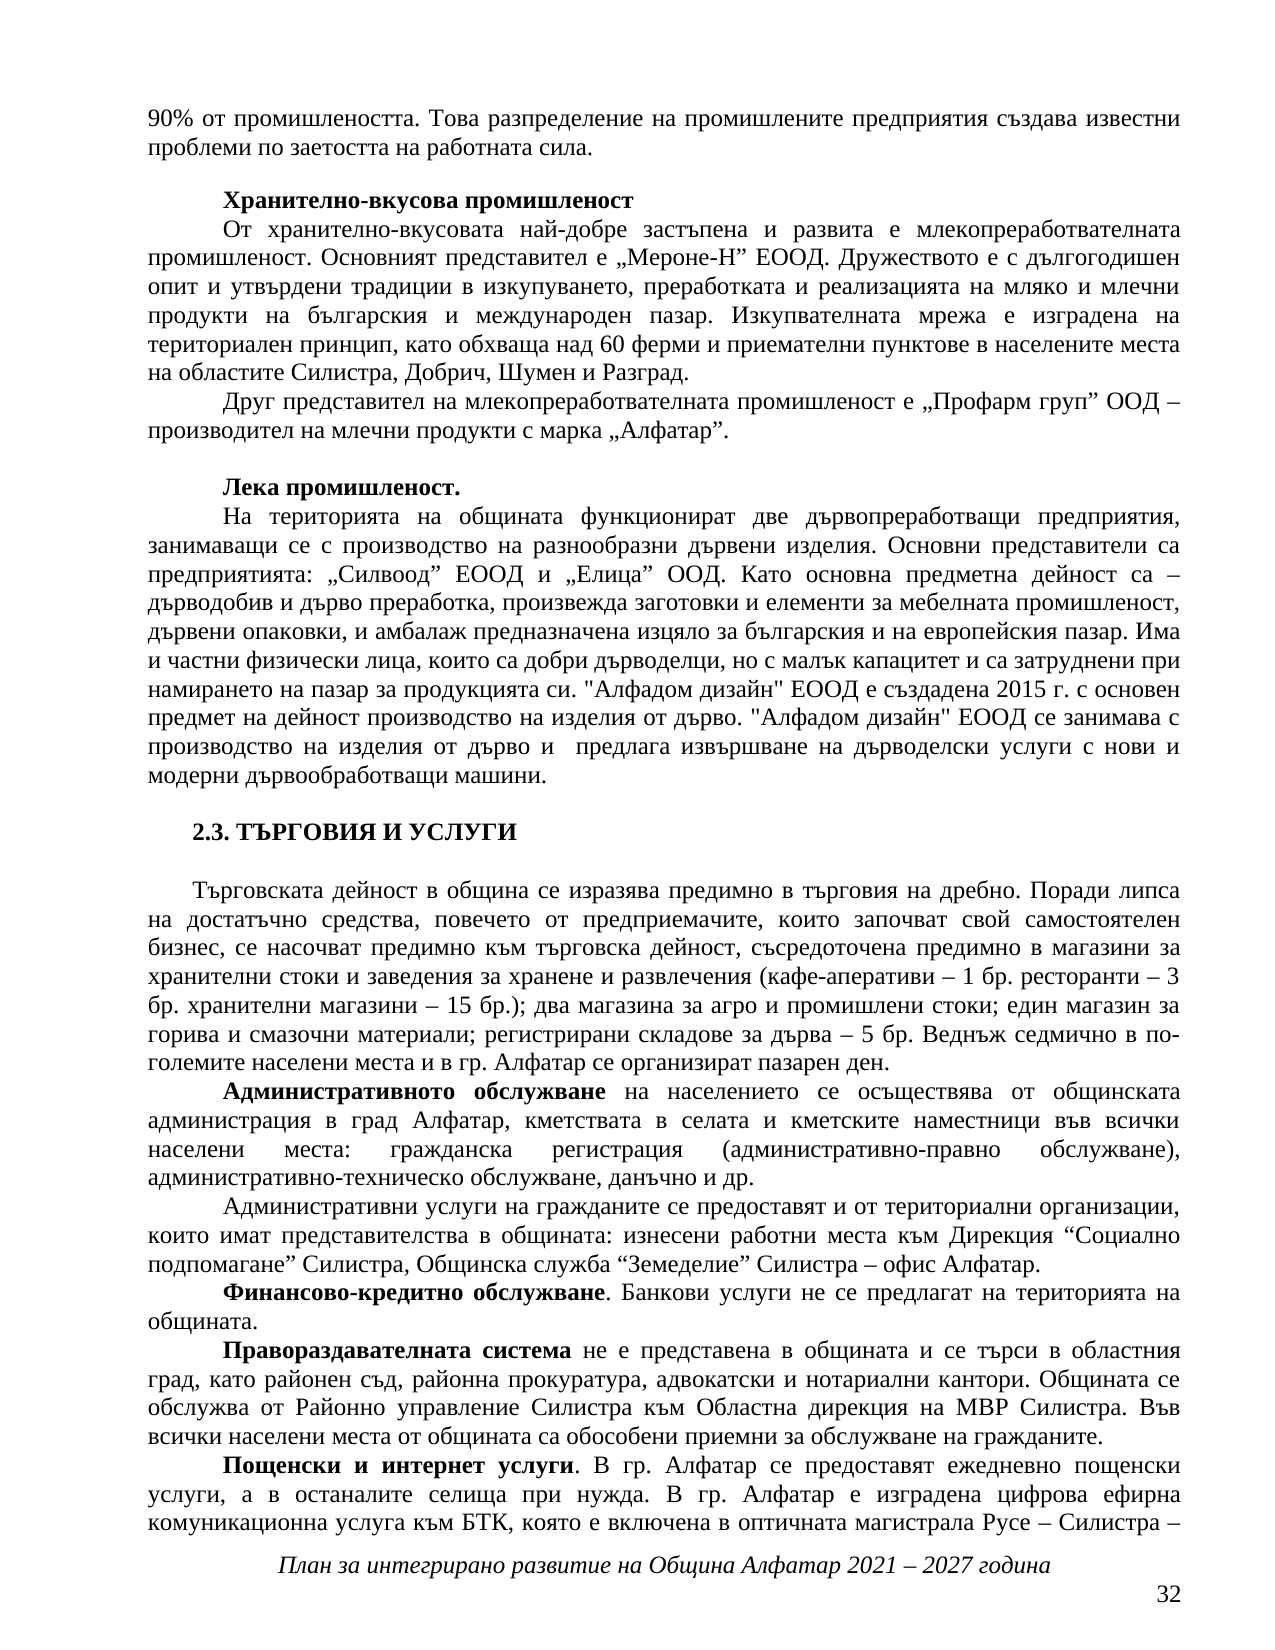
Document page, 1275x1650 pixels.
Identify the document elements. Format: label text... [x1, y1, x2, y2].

text 2.3. ТЪРГОВИЯ И УСЛУГИ [148, 817, 1181, 846]
text Правораздавателната система не е представена в общината и се търси в областния град, като районен съд, районна прокуратура, адвокатски и нотариални кантори. Общината се обслужва от Районно управление Силистра към Областна дирекция на МВР Силистра. Във всички населени места от общината са обособени приемни за обслужване на гражданите. [148, 1335, 1181, 1450]
text От хранително-вкусовата най-добре застъпена и развита е млекопреработвателната промишленост. Основният представител е „Мероне-Н” ЕООД. Дружеството е с дългогодишен опит и утвърдени традиции в изкупуването, преработката и реализацията на мляко и млечни продукти на българския и международен пазар. Изкупвателната мрежа е изградена на териториален принцип, като обхваща над 60 ферми и приемателни пунктове в населените места на областите Силистра, Добрич, Шумен и Разград. [148, 214, 1181, 386]
text Търговската дейност в община се изразява предимно в търговия на дребно. Поради липса на достатъчно средства, повечето от предприемачите, които започват свой самостоятелен бизнес, се насочват предимно към търговска дейност, съсредоточена предимно в магазини за хранителни стоки и заведения за хранене и развлечения (кафе-аперативи – 1 бр. ресторанти – 3 бр. хранителни магазини – 15 бр.); два магазина за агро и промишлени стоки; един магазин за горива и смазочни материали; регистрирани складове за дърва – 5 бр. Веднъж седмично в по-големите населени места и в гр. Алфатар се организират пазарен ден. [148, 875, 1181, 1076]
text Хранително-вкусова промишленост [148, 185, 1181, 214]
text Административни услуги на гражданите се предоставят и от териториални организации, които имат представителства в общината: изнесени работни места към Дирекция “Социално подпомагане” Силистра, Общинска служба “Земеделие” Силистра – офис Алфатар. [148, 1191, 1181, 1277]
text Лека промишленост. [148, 472, 1181, 501]
text Финансово-кредитно обслужване. Банкови услуги не се предлагат на територията на общината. [148, 1277, 1181, 1335]
text Административното обслужване на населението се осъществява от общинската администрация в град Алфатар, кметствата в селата и кметските наместници във всички населени места: гражданска регистрация (административно-правно обслужване), административно-техническо обслужване, данъчно и др. [148, 1076, 1181, 1191]
text На територията на общината функционират две дървопреработващи предприятия, занимаващи се с производство на разнообразни дървени изделия. Основни представители са предприятията: „Силвоод” ЕООД и „Елица” ООД. Като основна предметна дейност са – дърводобив и дърво преработка, произвежда заготовки и елементи за мебелната промишленост, дървени опаковки, и амбалаж предназначена изцяло за българския и на европейския пазар. Има и частни физически лица, които са добри дърводелци, но с малък капацитет и са затруднени при намирането на пазар за продукцията си. "Алфадом дизайн" ЕООД е създадена 2015 г. с основен предмет на дейност производство на изделия от дърво. "Алфадом дизайн" ЕООД се занимава с производство на изделия от дърво и предлага извършване на дърводелски услуги с нови и модерни дървообработващи машини. [148, 501, 1181, 789]
text Друг представител на млекопреработвателната промишленост е „Профарм груп” ООД – производител на млечни продукти с марка „Алфатар”. [148, 386, 1181, 444]
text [148, 1450, 1181, 1536]
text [148, 103, 1181, 161]
